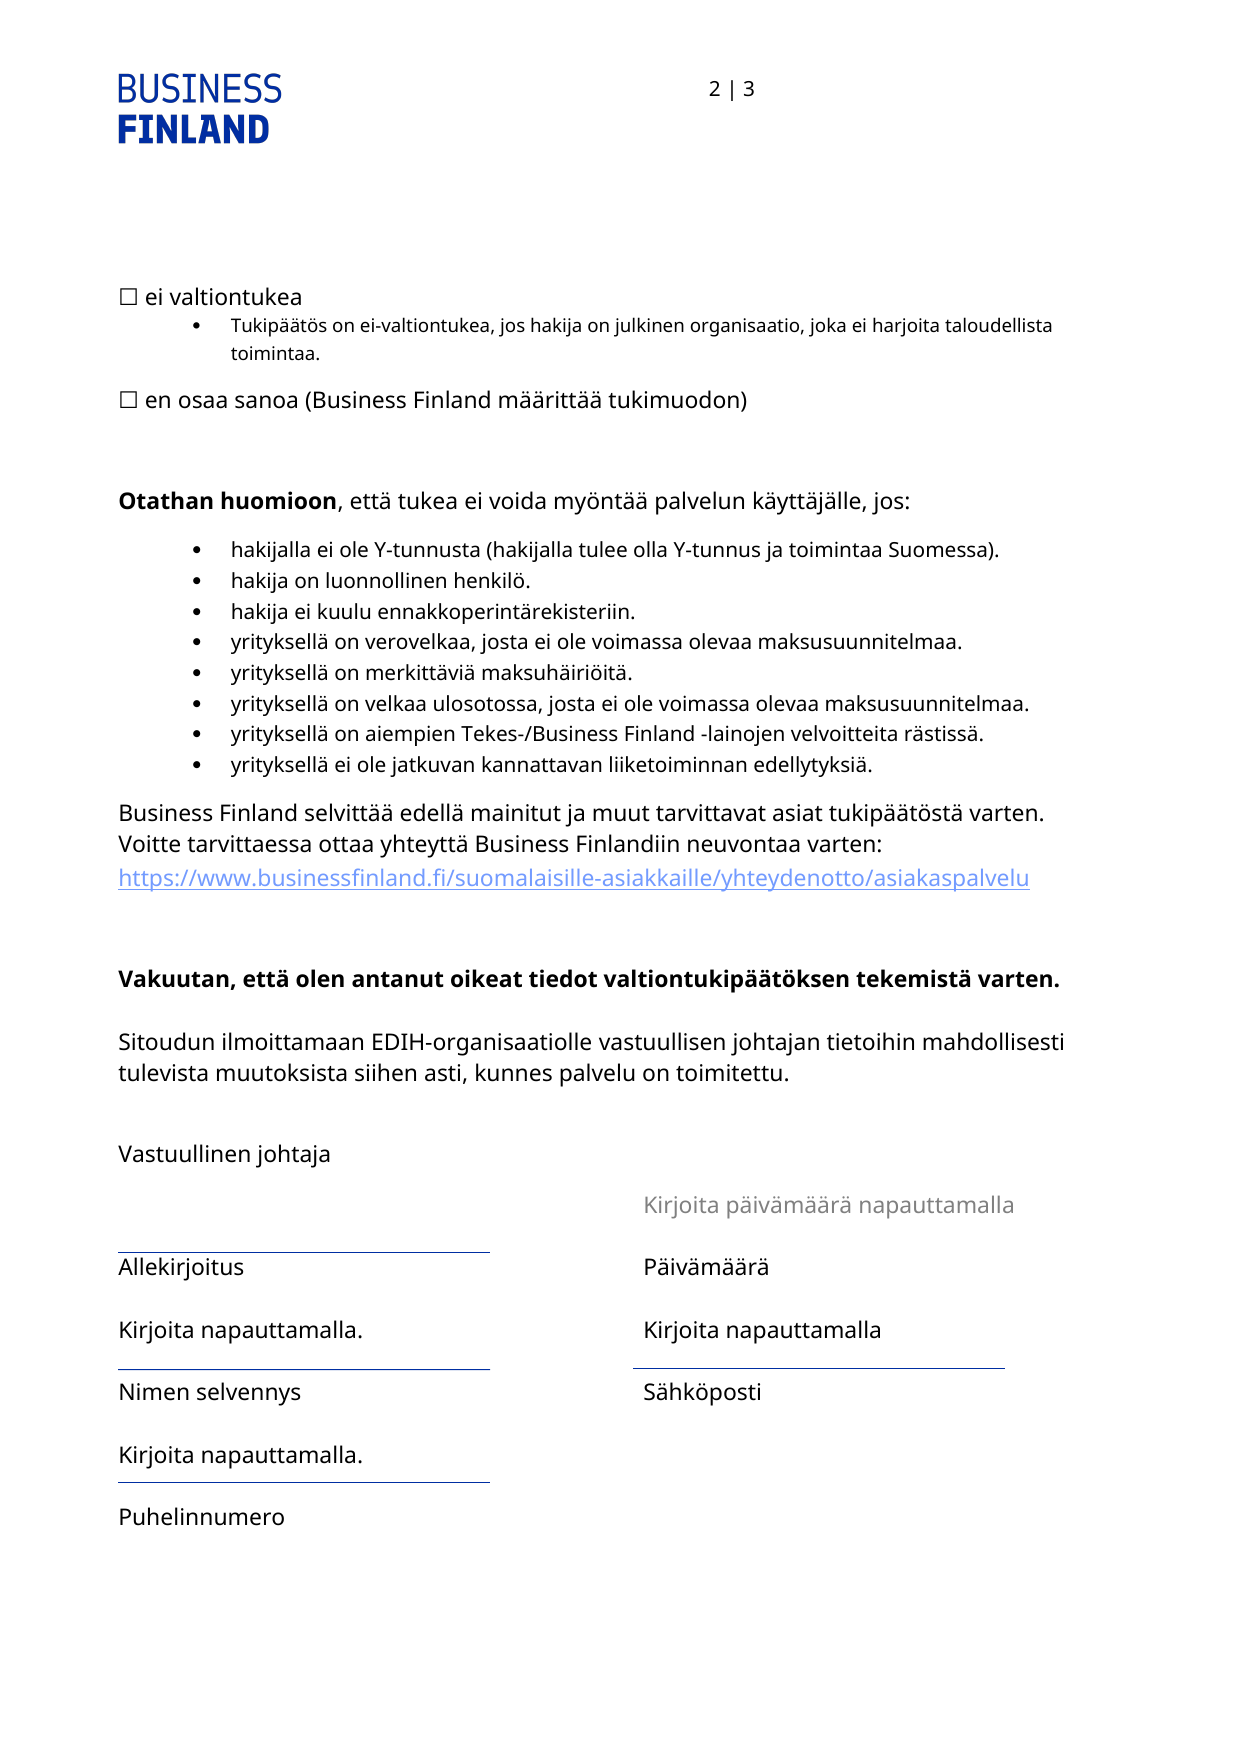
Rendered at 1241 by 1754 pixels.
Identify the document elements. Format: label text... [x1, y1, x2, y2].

text Vastuullinen johtaja [118, 1138, 1122, 1170]
text Vakuutan, että olen antanut oikeat tiedot valtiontukipäätöksen tekemistä varten. [118, 963, 1122, 994]
list yrityksellä on merkittäviä maksuhäiriöitä. [193, 658, 1122, 686]
text ei valtiontukea [118, 281, 1122, 313]
text Voitte tarvittaessa ottaa yhteyttä Business Finlandiin neuvontaa varten: https://www.businessfinland.fi/suomalaisille-asiakkaille/yhteydenotto/asiakaspalvelu [118, 828, 1122, 893]
text Allekirjoitus Päivämäärä [118, 1251, 1122, 1283]
list hakija on luonnollinen henkilö. [193, 566, 1122, 594]
picture [118, 73, 282, 144]
list yrityksellä ei ole jatkuvan kannattavan liiketoiminnan edellytyksiä. [193, 750, 1122, 778]
list yrityksellä on verovelkaa, josta ei ole voimassa olevaa maksusuunnitelmaa. [193, 627, 1122, 656]
text Business Finland selvittää edellä mainitut ja muut tarvittavat asiat tukipäätöstä varten. [118, 797, 1122, 828]
list Tukipäätös on ei-valtiontukea, jos hakija on julkinen organisaatio, joka ei harjoita taloudellista toimintaa. [193, 313, 1122, 366]
list yrityksellä on velkaa ulosotossa, josta ei ole voimassa olevaa maksusuunnitelmaa. [193, 689, 1122, 717]
list hakija ei kuulu ennakkoperintärekisteriin. [193, 597, 1122, 625]
text Sitoudun ilmoittamaan EDIH-organisaatiolle vastuullisen johtajan tietoihin mahdollisesti tulevista muutoksista siihen asti, kunnes palvelu on toimitettu. [118, 1026, 1122, 1088]
text Puhelinnumero [118, 1501, 1122, 1533]
text en osaa sanoa (Business Finland määrittää tukimuodon) [118, 384, 1122, 416]
list yrityksellä on aiempien Tekes-/Business Finland -lainojen velvoitteita rästissä. [193, 719, 1122, 748]
text Nimen selvennys Sähköposti [118, 1376, 1122, 1408]
text Otathan huomioon, että tukea ei voida myöntää palvelun käyttäjälle, jos: [118, 485, 1122, 516]
list hakijalla ei ole Y-tunnusta (hakijalla tulee olla Y-tunnus ja toimintaa Suomessa). [193, 536, 1122, 564]
